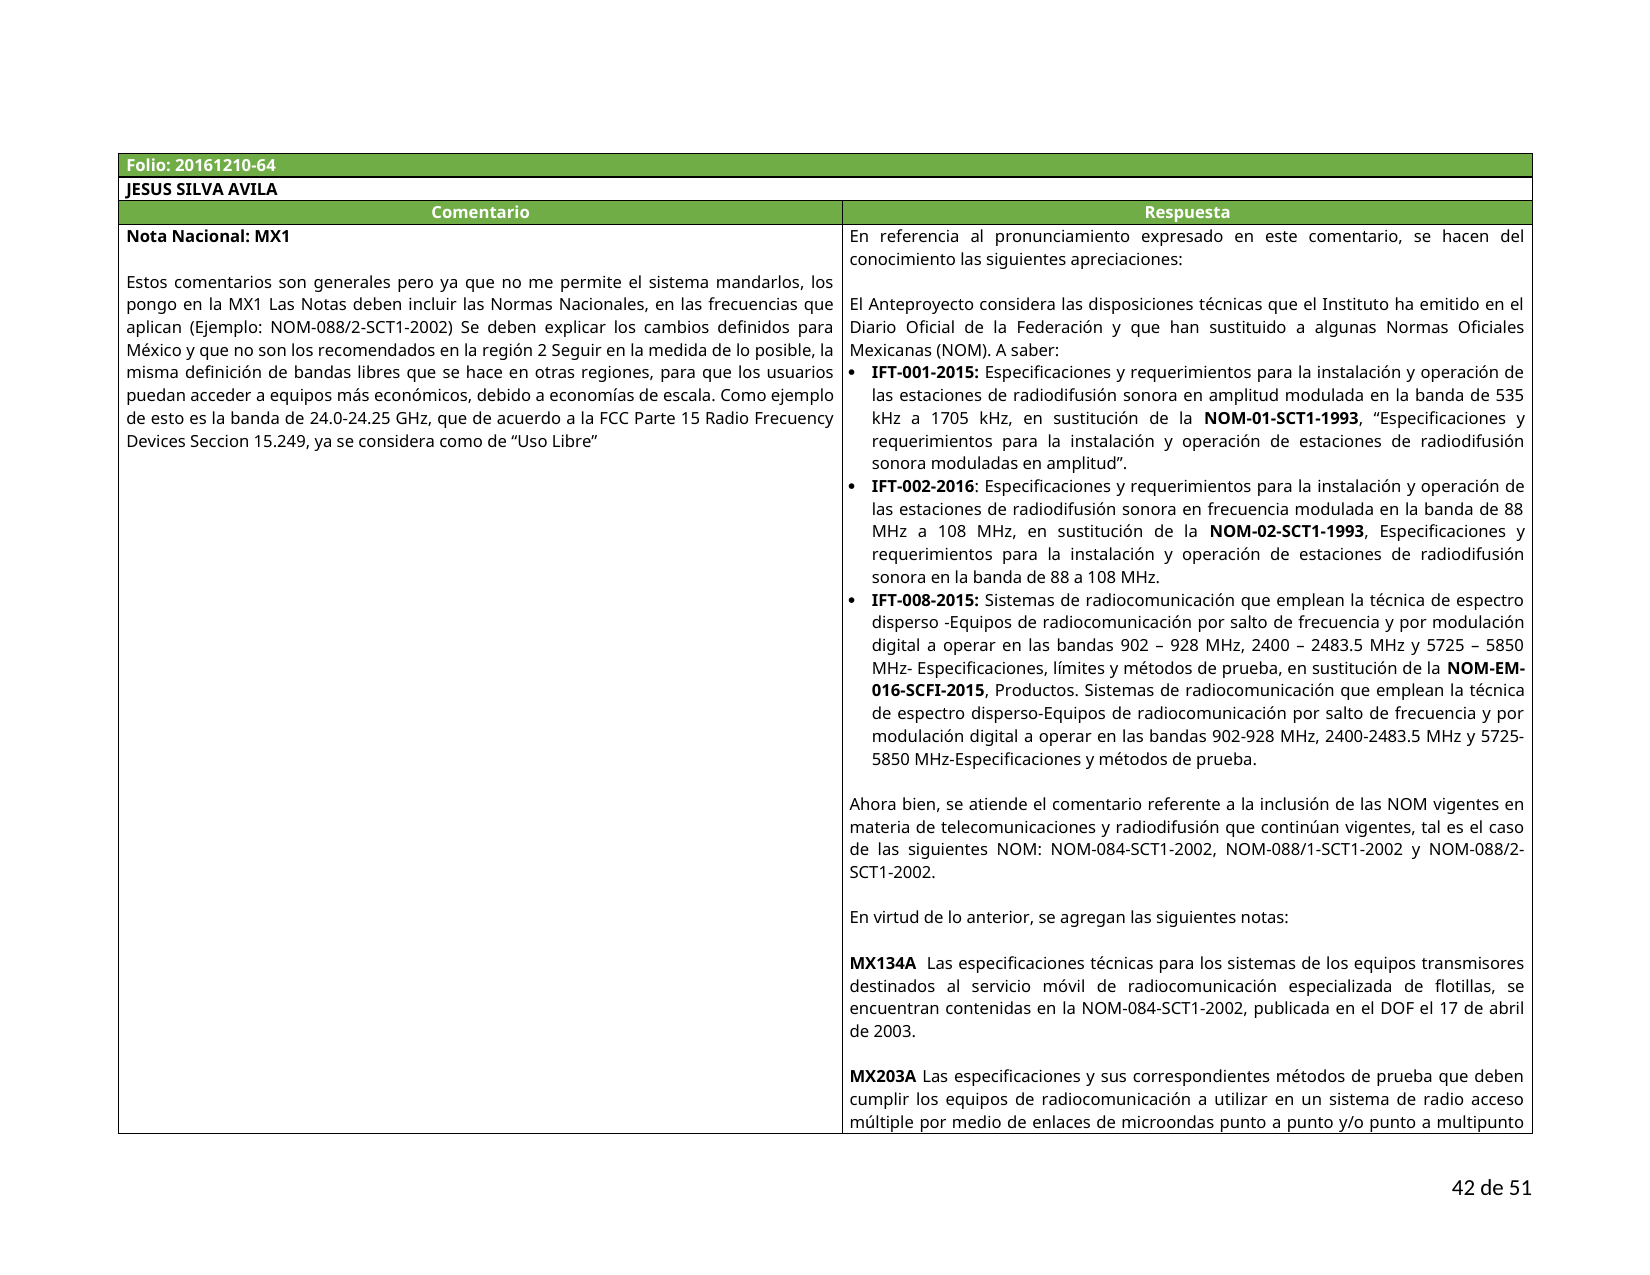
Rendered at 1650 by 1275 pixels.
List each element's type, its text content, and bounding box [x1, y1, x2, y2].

table_cell Comentario [119, 201, 842, 224]
table_cell Respuesta [843, 201, 1532, 224]
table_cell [843, 225, 1532, 1133]
table_header Folio: 20161210-64 [119, 154, 1532, 176]
table_cell JESUS SILVA AVILA [119, 178, 1532, 200]
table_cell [119, 225, 842, 1133]
